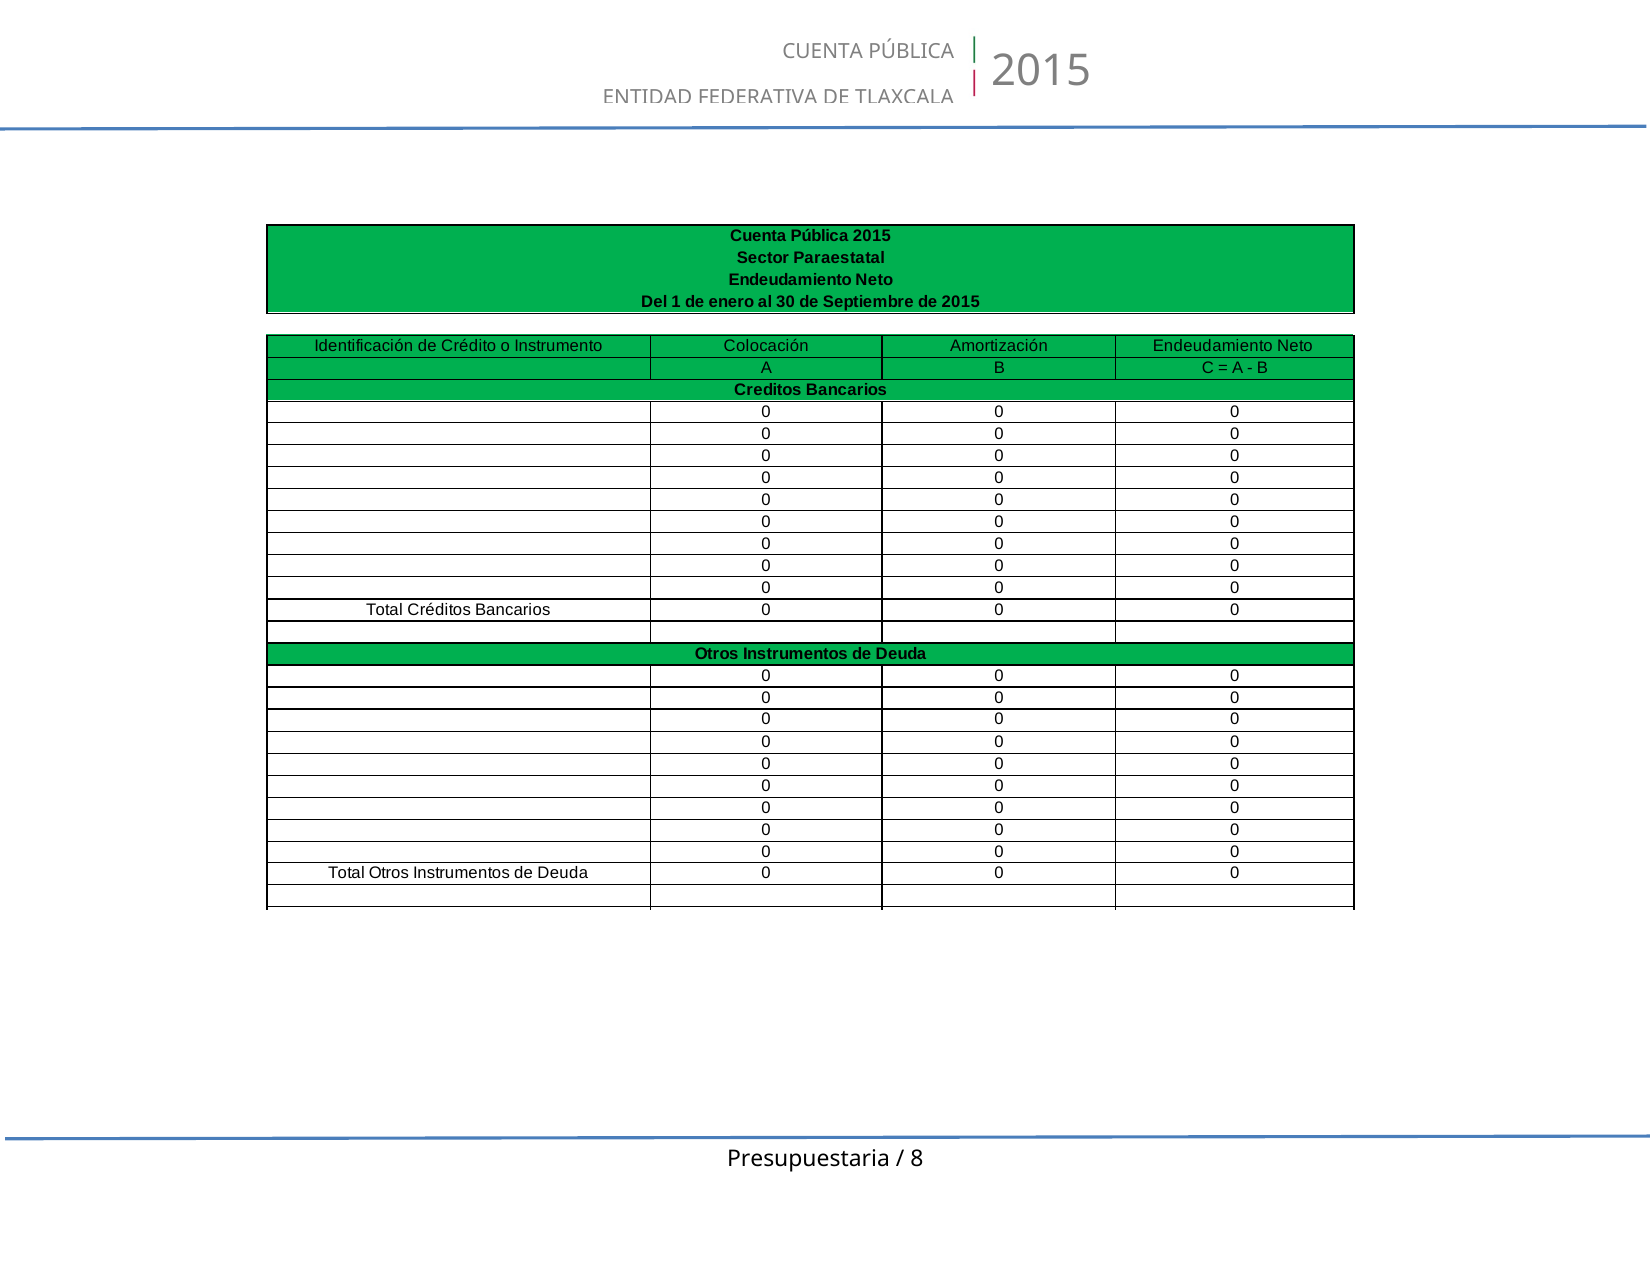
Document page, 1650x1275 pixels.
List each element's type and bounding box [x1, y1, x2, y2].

picture [968, 28, 985, 99]
